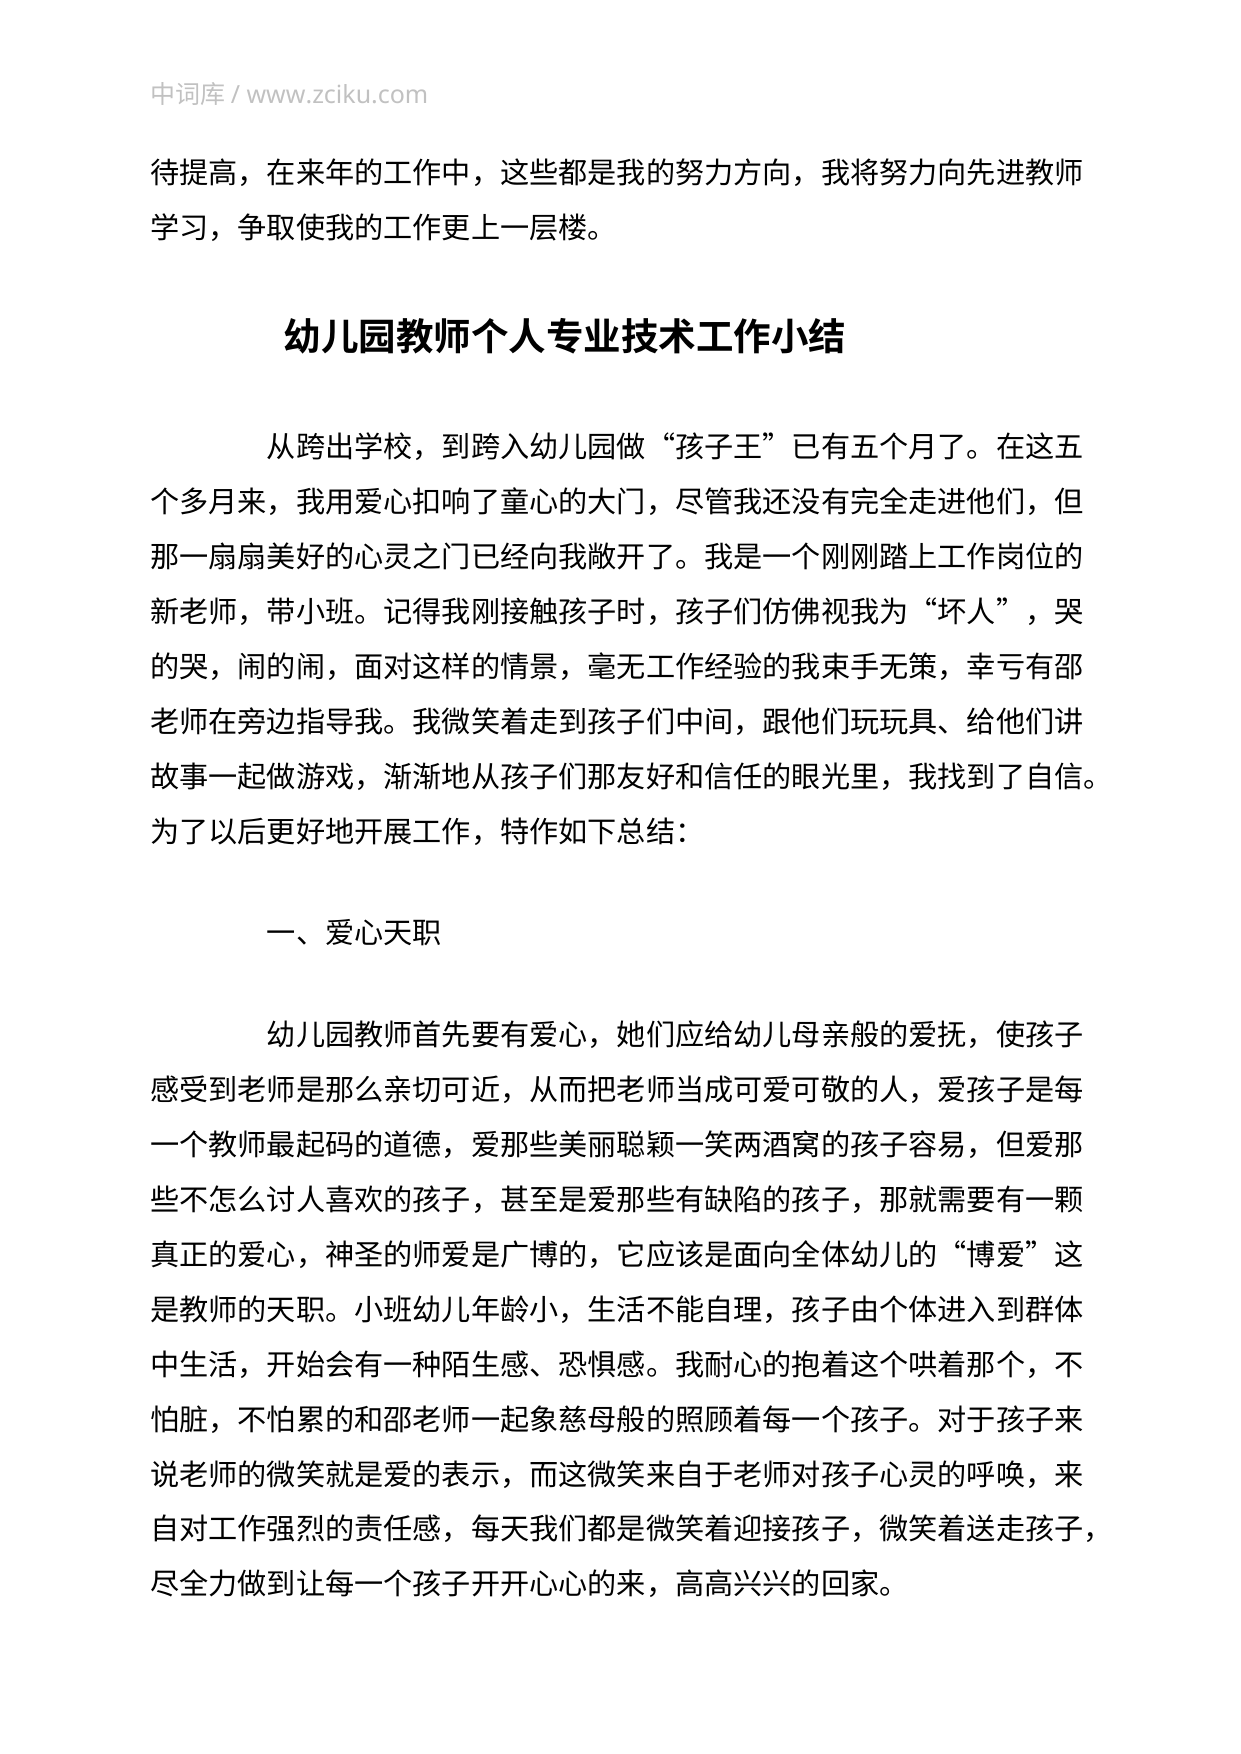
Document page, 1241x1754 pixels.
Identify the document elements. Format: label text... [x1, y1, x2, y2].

text 从跨出学校，到跨入幼儿园做“孩子王”已有五个月了。在这五个多月来，我用爱心扣响了童心的大门，尽管我还没有完全走进他们，但那一扇扇美好的心灵之门已经向我敞开了。我是一个刚刚踏上工作岗位的新老师，带小班。记得我刚接触孩子时，孩子们仿佛视我为“坏人”，哭的哭，闹的闹，面对这样的情景，毫无工作经验的我束手无策，幸亏有邵老师在旁边指导我。我微笑着走到孩子们中间，跟他们玩玩具、给他们讲故事一起做游戏，渐渐地从孩子们那友好和信任的眼光里，我找到了自信。为了以后更好地开展工作，特作如下总结： [150, 424, 1090, 851]
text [150, 150, 1090, 247]
text 幼儿园教师个人专业技术工作小结 [150, 307, 1090, 361]
text 幼儿园教师首先要有爱心，她们应给幼儿母亲般的爱抚，使孩子感受到老师是那么亲切可近，从而把老师当成可爱可敬的人，爱孩子是每一个教师最起码的道德，爱那些美丽聪颖一笑两酒窝的孩子容易，但爱那些不怎么讨人喜欢的孩子，甚至是爱那些有缺陷的孩子，那就需要有一颗真正的爱心，神圣的师爱是广博的，它应该是面向全体幼儿的“博爱”这是教师的天职。小班幼儿年龄小，生活不能自理，孩子由个体进入到群体中生活，开始会有一种陌生感、恐惧感。我耐心的抱着这个哄着那个，不怕脏，不怕累的和邵老师一起象慈母般的照顾着每一个孩子。对于孩子来说老师的微笑就是爱的表示，而这微笑来自于老师对孩子心灵的呼唤，来自对工作强烈的责任感，每天我们都是微笑着迎接孩子，微笑着送走孩子，尽全力做到让每一个孩子开开心心的来，高高兴兴的回家。 [150, 1012, 1090, 1603]
text 一、爱心天职 [150, 910, 1090, 952]
